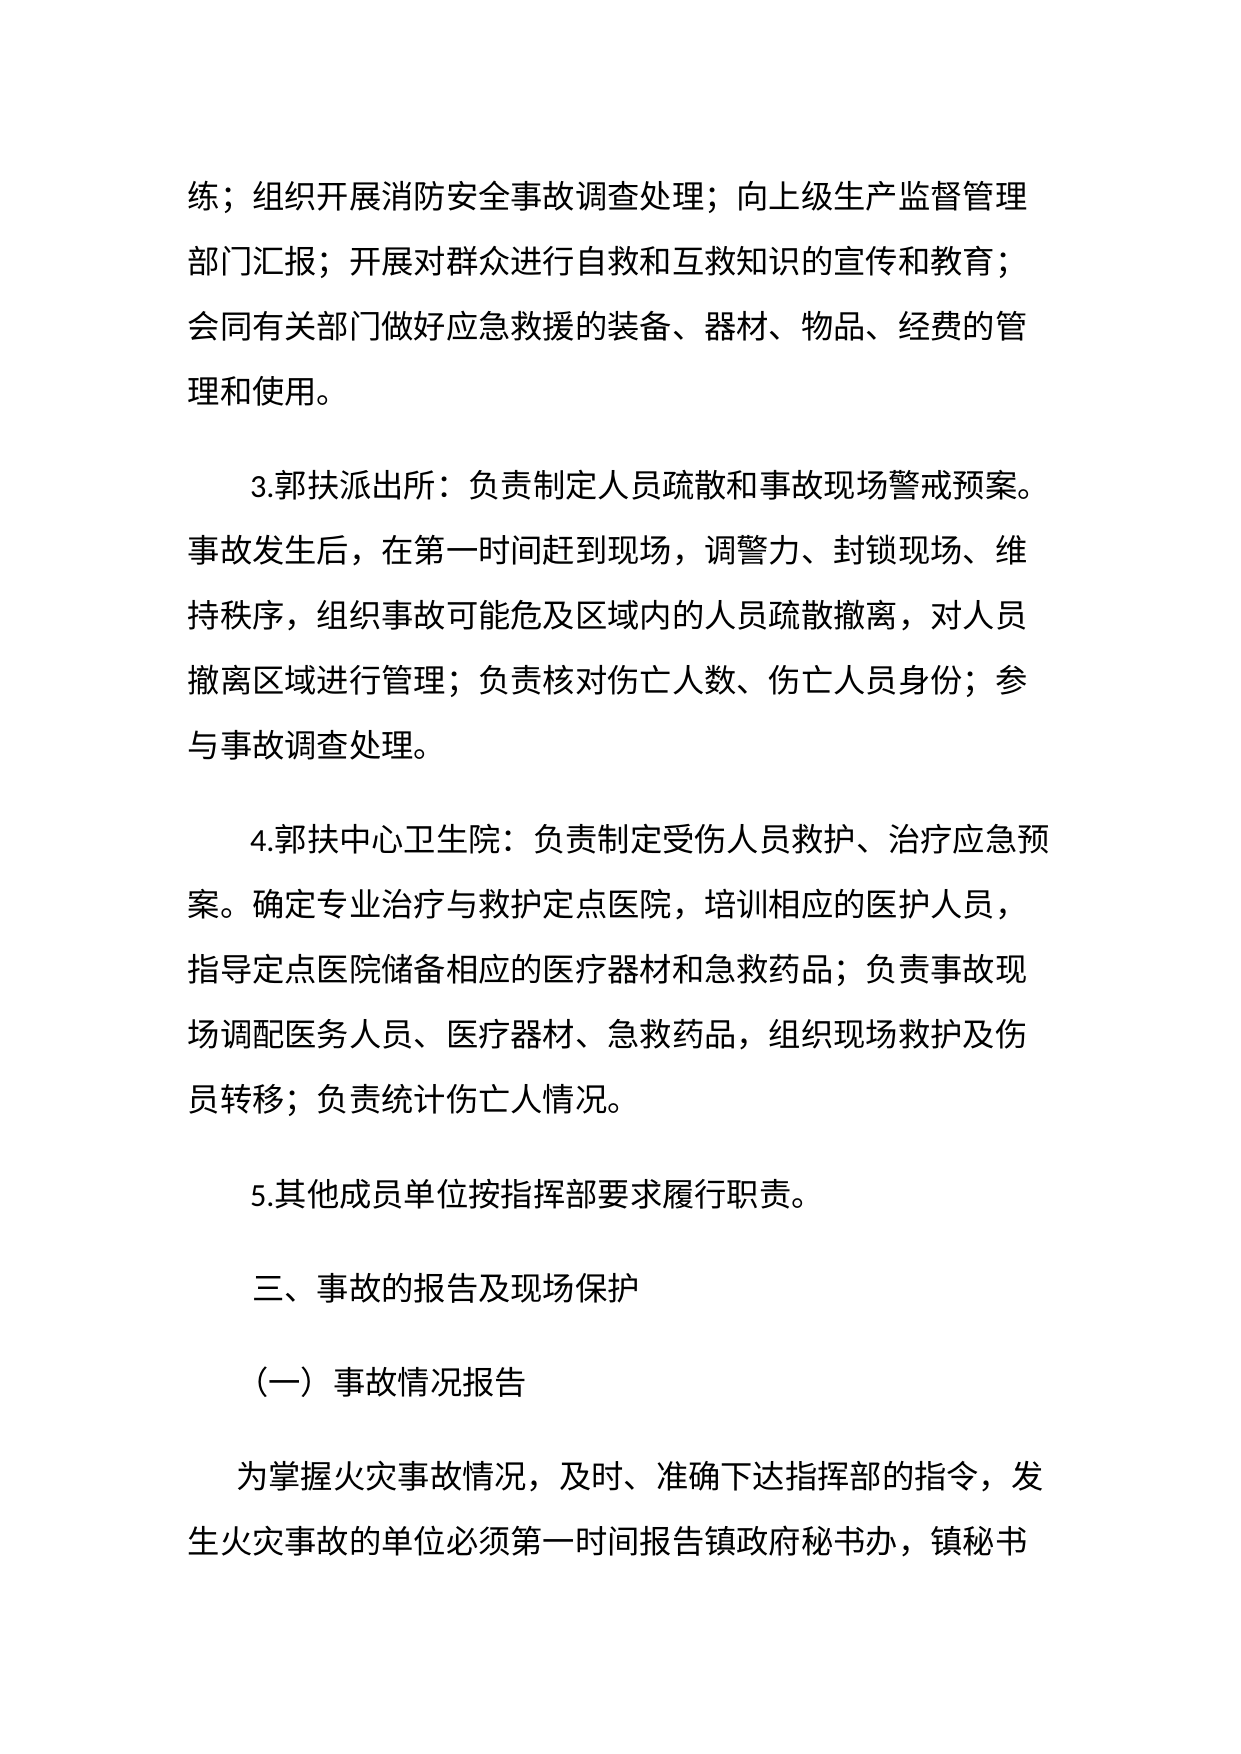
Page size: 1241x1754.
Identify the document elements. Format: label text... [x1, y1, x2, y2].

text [187, 162, 1053, 422]
text 3.郭扶派出所：负责制定人员疏散和事故现场警戒预案。事故发生后，在第一时间赶到现场，调警力、封锁现场、维持秩序，组织事故可能危及区域内的人员疏散撤离，对人员撤离区域进行管理；负责核对伤亡人数、伤亡人员身份；参与事故调查处理。 [187, 451, 1053, 776]
text （一）事故情况报告 [187, 1348, 1053, 1413]
text 三、事故的报告及现场保护 [187, 1254, 1053, 1319]
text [187, 1442, 1053, 1572]
text 4.郭扶中心卫生院：负责制定受伤人员救护、治疗应急预案。确定专业治疗与救护定点医院，培训相应的医护人员，指导定点医院储备相应的医疗器材和急救药品；负责事故现场调配医务人员、医疗器材、急救药品，组织现场救护及伤员转移；负责统计伤亡人情况。 [187, 805, 1053, 1130]
text 5.其他成员单位按指挥部要求履行职责。 [187, 1159, 1053, 1224]
